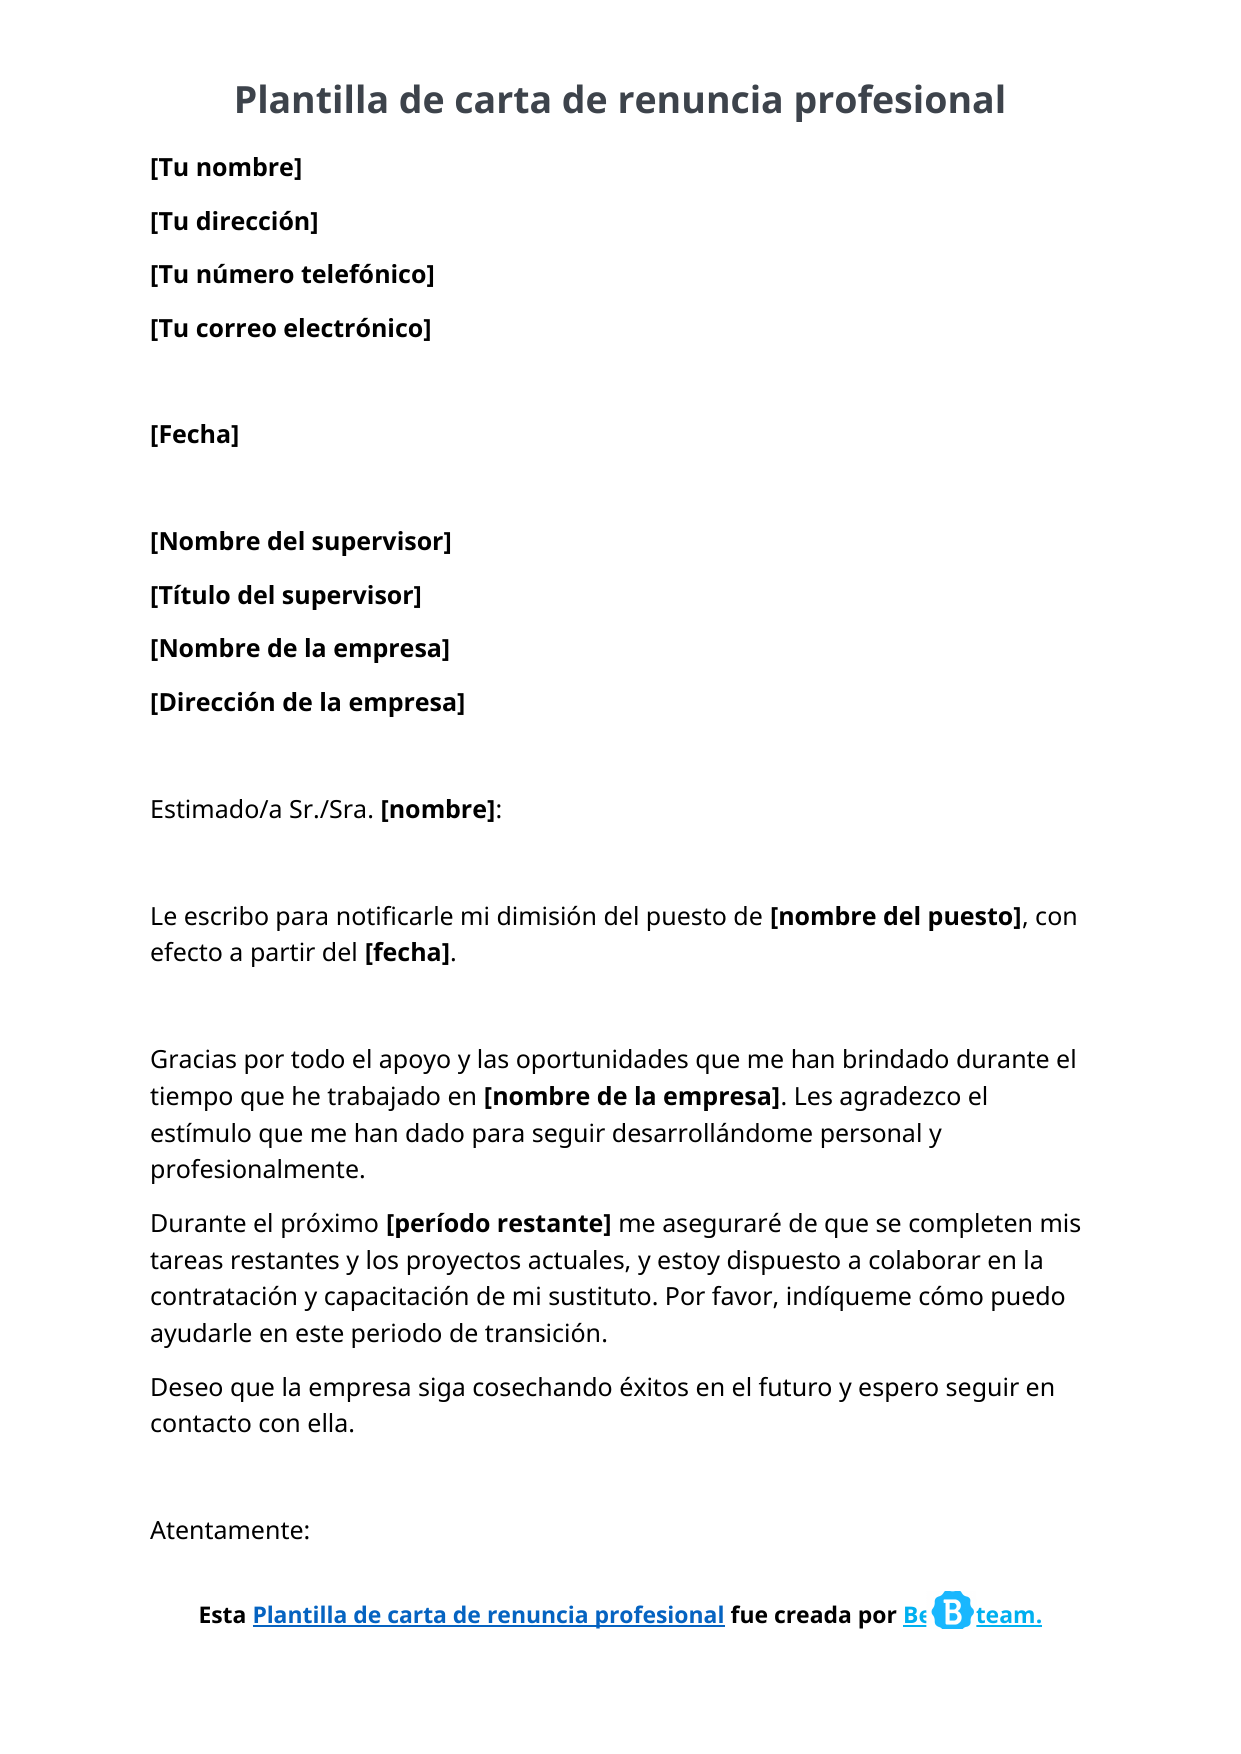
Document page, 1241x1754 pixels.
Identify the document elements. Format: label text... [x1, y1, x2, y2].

text Estimado/a Sr./Sra. [nombre]: [150, 791, 1090, 825]
text [Dirección de la empresa] [150, 684, 1090, 718]
text [Tu número telefónico] [150, 257, 1090, 291]
text Gracias por todo el apoyo y las oportunidades que me han brindado durante el tiempo que he trabajado en [nombre de la empresa]. Les agradezco el estímulo que me han dado para seguir desarrollándome personal y profesionalmente. [150, 1042, 1090, 1186]
text [Tu dirección] [150, 203, 1090, 237]
picture [926, 1591, 977, 1629]
text Durante el próximo [período restante] me aseguraré de que se completen mis tareas restantes y los proyectos actuales, y estoy dispuesto a colaborar en la contratación y capacitación de mi sustituto. Por favor, indíqueme cómo puedo ayudarle en este periodo de transición. [150, 1206, 1090, 1350]
text Deseo que la empresa siga cosechando éxitos en el futuro y espero seguir en contacto con ella. [150, 1369, 1090, 1440]
text [Nombre del supervisor] [150, 524, 1090, 558]
text [Nombre de la empresa] [150, 631, 1090, 665]
text [Título del supervisor] [150, 577, 1090, 612]
text [Tu correo electrónico] [150, 310, 1090, 344]
text Le escribo para notificarle mi dimisión del puesto de [nombre del puesto], con efecto a partir del [fecha]. [150, 898, 1090, 969]
text Atentamente: [150, 1513, 1090, 1547]
text [Fecha] [150, 417, 1090, 451]
text [Tu nombre] [150, 150, 1090, 184]
